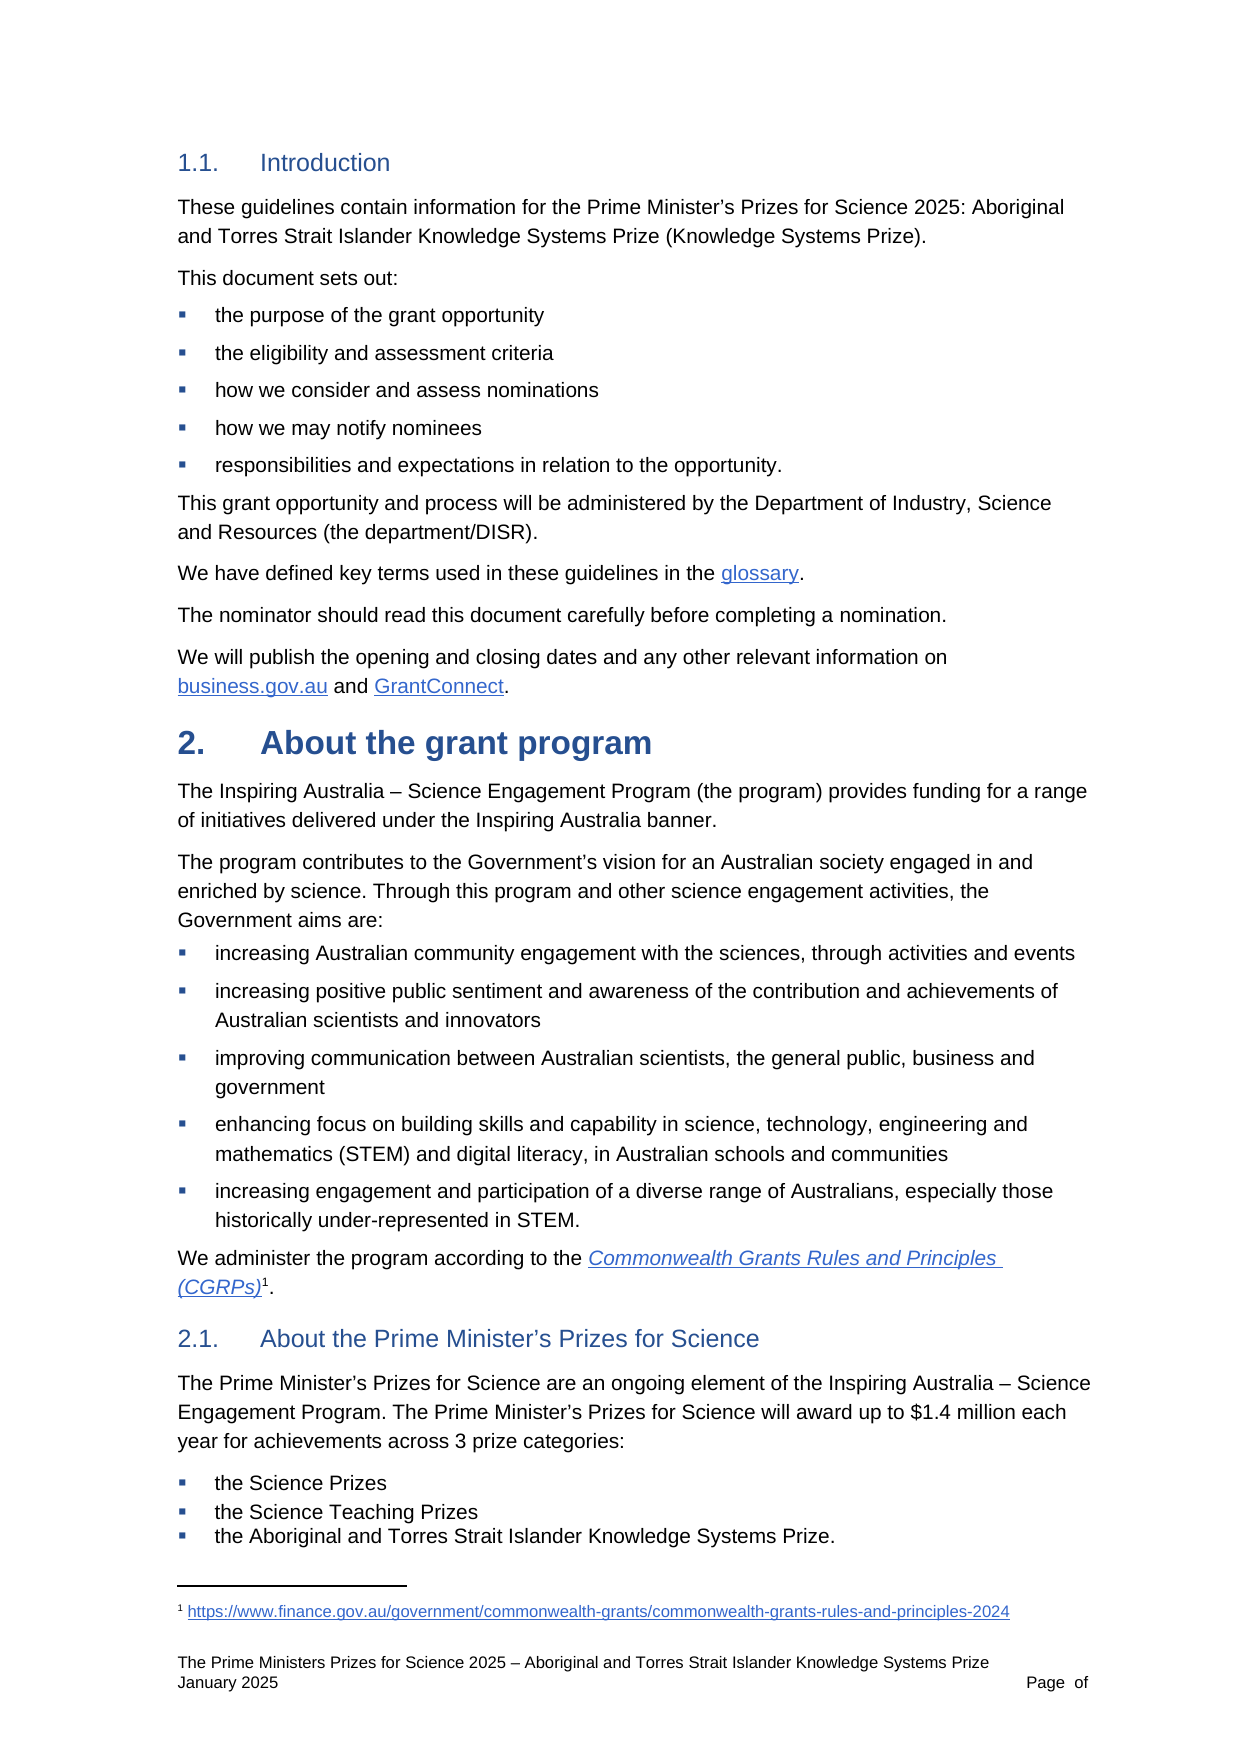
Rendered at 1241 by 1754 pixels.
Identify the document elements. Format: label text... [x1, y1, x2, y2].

list the purpose of the grant opportunity [177, 298, 1092, 327]
subtitle Introduction [177, 148, 1092, 177]
list increasing engagement and participation of a diverse range of Australians, especially those historically under-represented in STEM. [177, 1174, 1092, 1232]
list the Science Teaching Prizes [177, 1494, 1092, 1524]
text The Inspiring Australia – Science Engagement Program (the program) provides funding for a range of initiatives delivered under the Inspiring Australia banner. [177, 774, 1092, 832]
list increasing Australian community engagement with the sciences, through activities and events [177, 936, 1092, 965]
text This grant opportunity and process will be administered by the Department of Industry, Science and Resources (the department/DISR). [177, 485, 1092, 543]
text This document sets out: [177, 260, 1092, 289]
text The Prime Minister’s Prizes for Science are an ongoing element of the Inspiring Australia – Science Engagement Program. The Prime Minister’s Prizes for Science will award up to $1.4 million each year for achievements across 3 prize categories: [177, 1365, 1092, 1453]
text The nominator should read this document carefully before completing a nomination. [177, 598, 1092, 627]
text We have defined key terms used in these guidelines in the glossary. [177, 556, 1092, 585]
text These guidelines contain information for the Prime Minister’s Prizes for Science 2025: Aboriginal and Torres Strait Islander Knowledge Systems Prize (Knowledge Systems Prize). [177, 189, 1092, 248]
list enhancing focus on building skills and capability in science, technology, engineering and mathematics (STEM) and digital literacy, in Australian schools and communities [177, 1107, 1092, 1165]
list the Aboriginal and Torres Strait Islander Knowledge Systems Prize. [177, 1524, 1092, 1548]
list responsibilities and expectations in relation to the opportunity. [177, 448, 1092, 477]
list how we consider and assess nominations [177, 373, 1092, 402]
text We will publish the opening and closing dates and any other relevant information on business.gov.au and GrantConnect. [177, 639, 1092, 698]
list the eligibility and assessment criteria [177, 335, 1092, 364]
text We administer the program according to the Commonwealth Grants Rules and Principles (CGRPs). [177, 1240, 1092, 1299]
list how we may notify nominees [177, 410, 1092, 439]
list increasing positive public sentiment and awareness of the contribution and achievements of Australian scientists and innovators [177, 974, 1092, 1032]
list the Science Prizes [177, 1465, 1092, 1494]
text The program contributes to the Government’s vision for an Australian society engaged in and enriched by science. Through this program and other science engagement activities, the Government aims are: [177, 844, 1092, 932]
subtitle About the grant program [177, 723, 1092, 761]
list improving communication between Australian scientists, the general public, business and government [177, 1040, 1092, 1099]
subtitle About the Prime Minister’s Prizes for Science [177, 1324, 1092, 1353]
